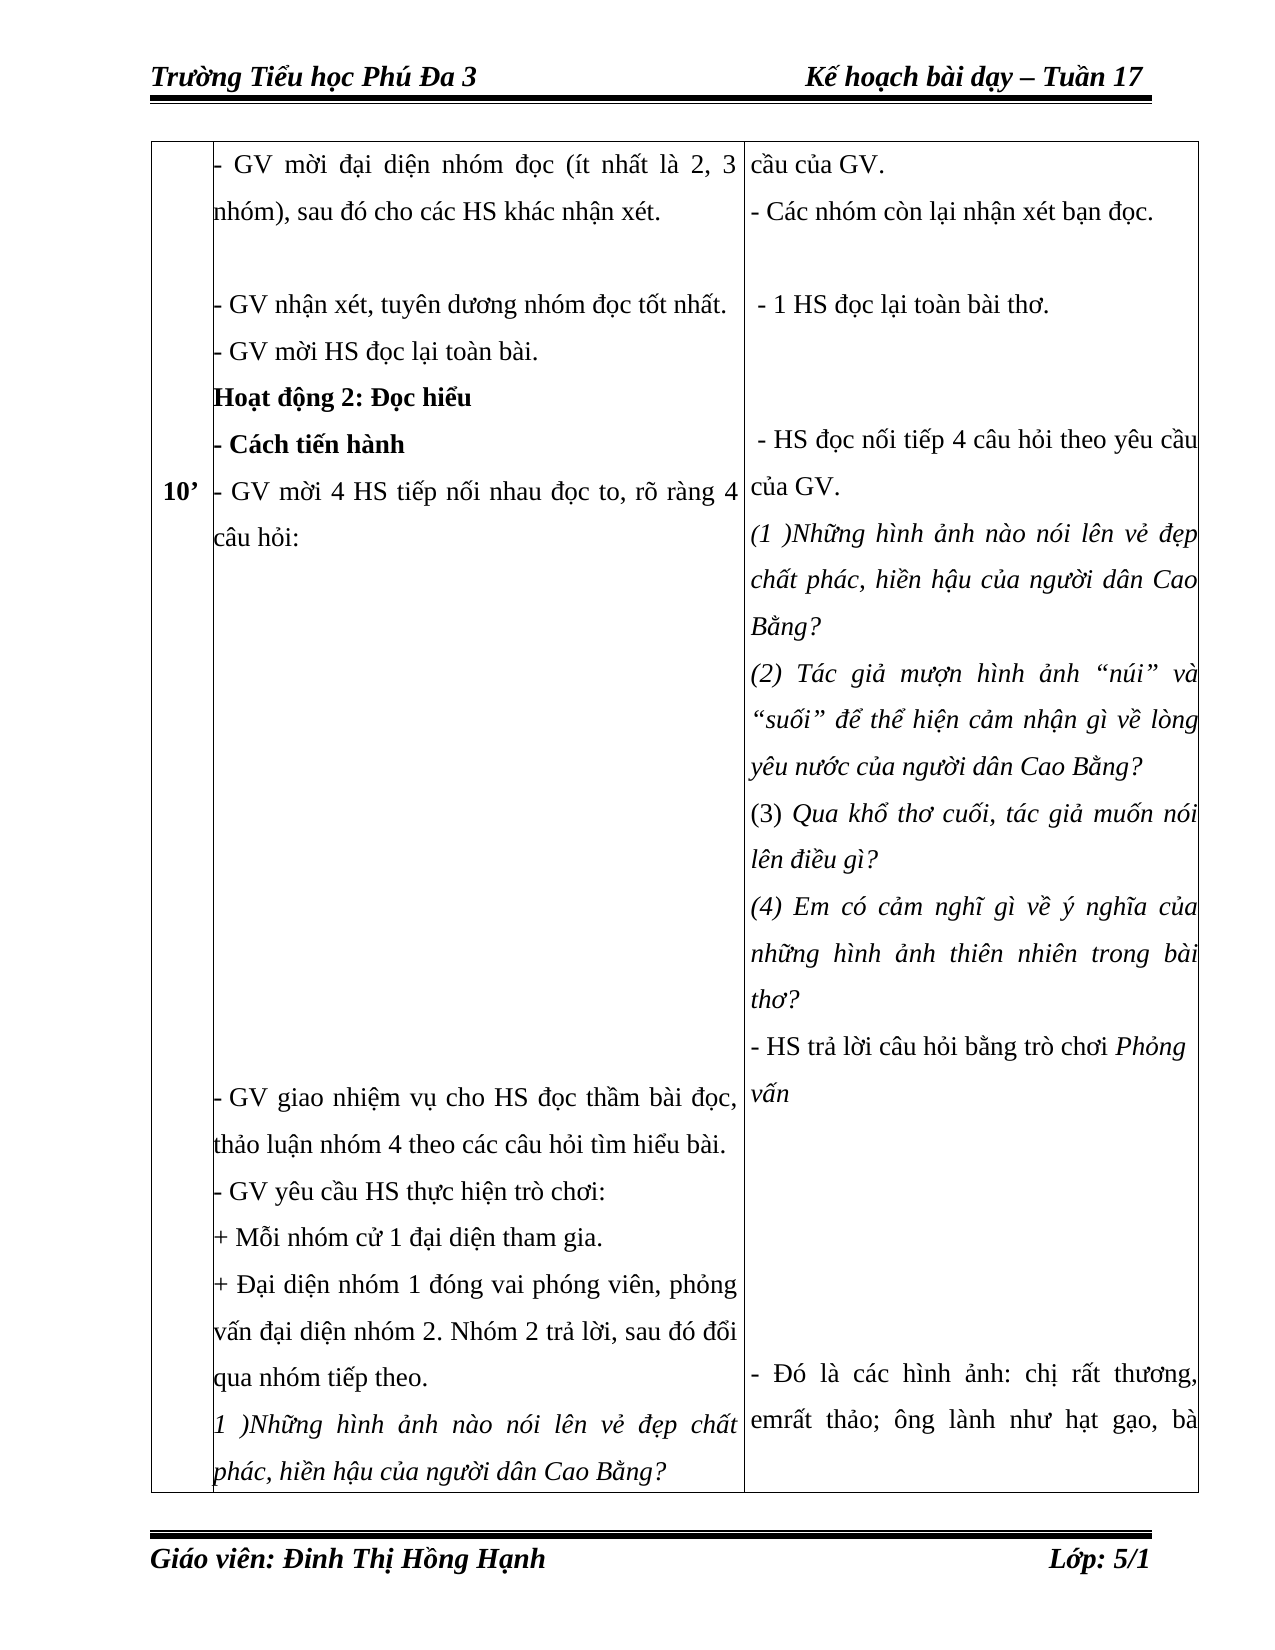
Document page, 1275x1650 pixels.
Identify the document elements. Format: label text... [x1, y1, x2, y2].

table_cell 15’ 10’ [152, 142, 213, 1492]
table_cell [214, 142, 744, 1492]
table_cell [745, 142, 1198, 1492]
